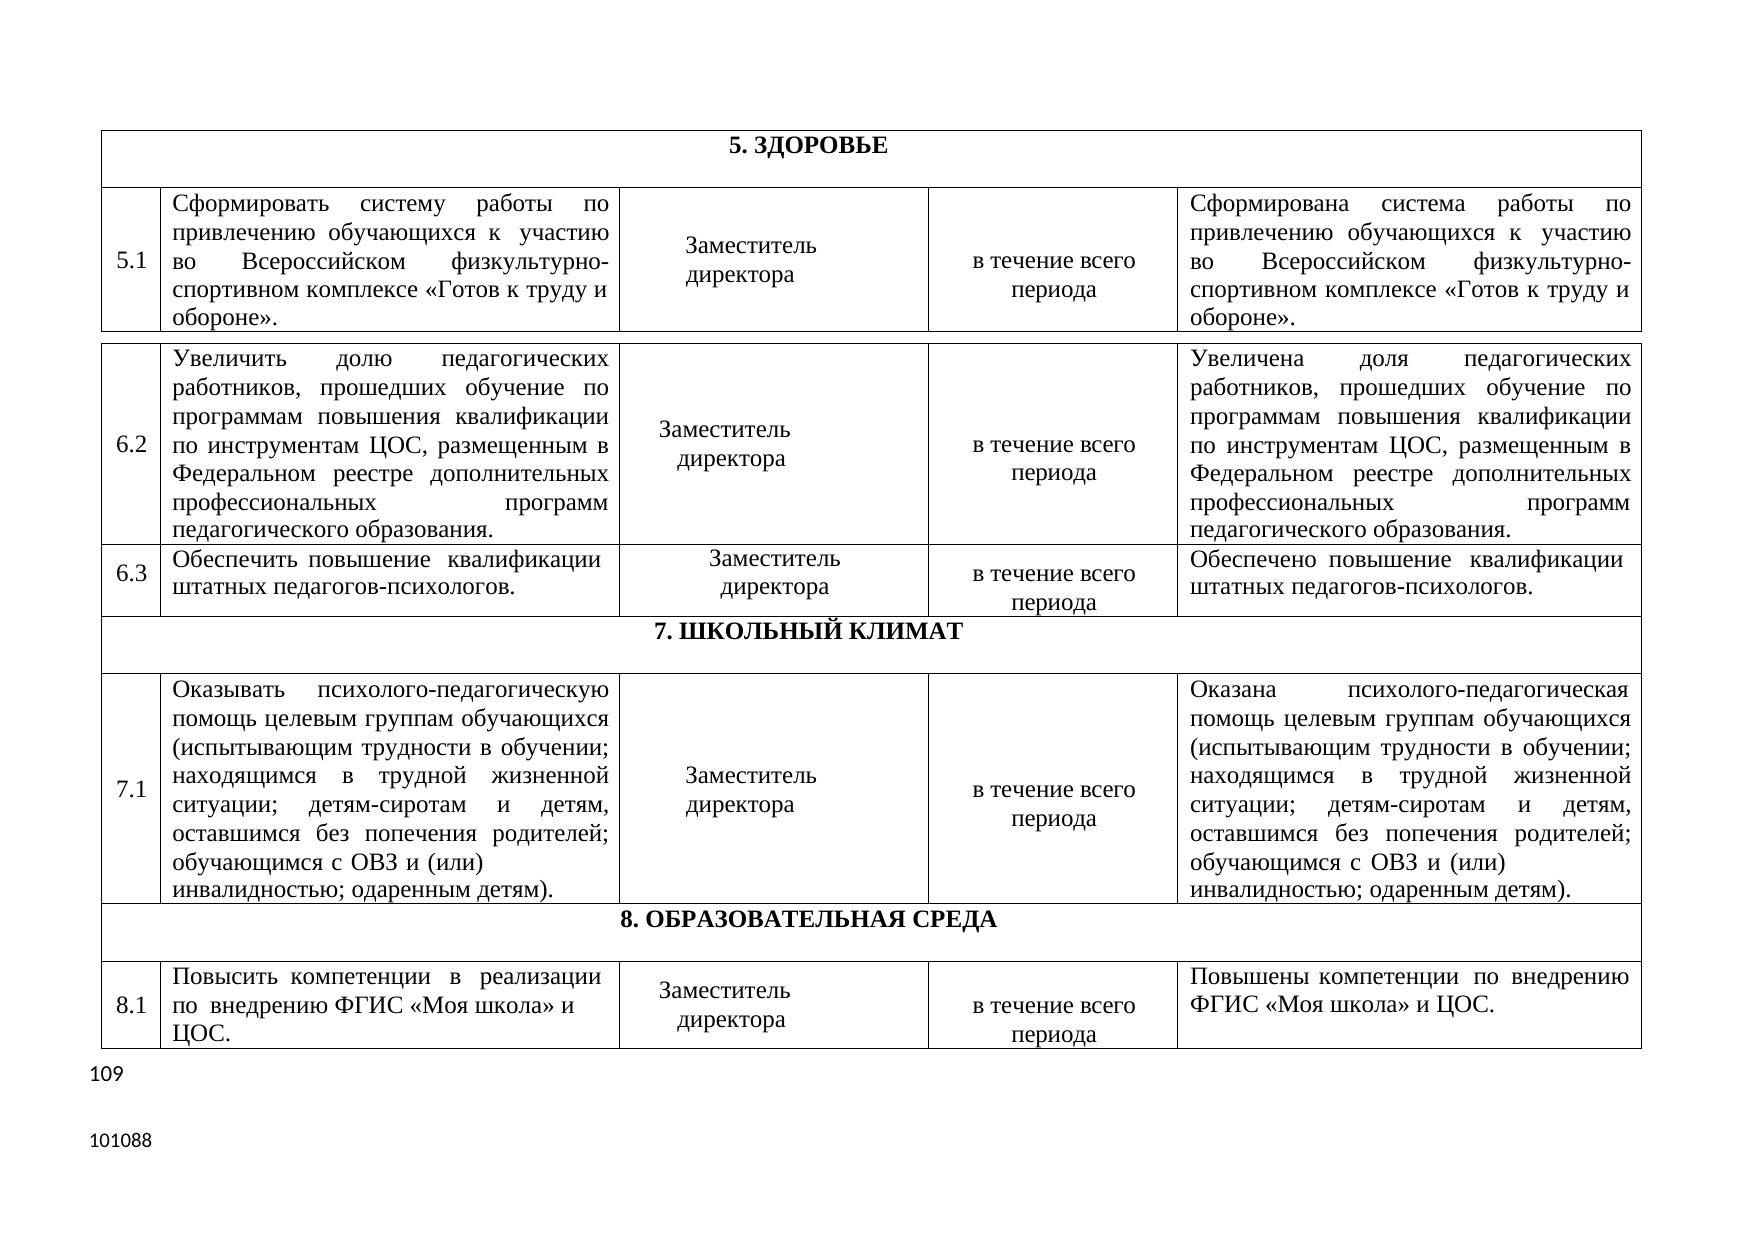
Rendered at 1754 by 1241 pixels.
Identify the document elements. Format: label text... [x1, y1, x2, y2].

table_cell в течение всего периода [929, 188, 1177, 331]
table_header Заместитель директора [620, 344, 928, 544]
table_cell Сформирована система работы по привлечению обучающихся к участию во Всероссийском физкультурно- спортивном комплексе «Готов к труду и обороне». [1178, 188, 1641, 331]
table_cell Оказана психолого-педагогическая помощь целевым группам обучающихся (испытывающим трудности в обучении; находящимся в трудной жизненной ситуации; детям-сиротам и детям, оставшимся без попечения родителей; обучающимся с ОВЗ и (или) инвалидностью; одаренным детям). [1178, 674, 1641, 903]
table_cell 5.1 [102, 188, 160, 331]
table_cell 7. ШКОЛЬНЫЙ КЛИМАТ [102, 617, 1641, 673]
table_cell 5. ЗДОРОВЬЕ [102, 131, 1641, 187]
table_cell 6.3 [102, 545, 160, 616]
table_cell Обеспечить повышение квалификации штатных педагогов-психологов. [161, 545, 619, 616]
text 109 [89, 1059, 1665, 1087]
table_cell в течение всего периода [929, 545, 1177, 616]
table_cell Повышены компетенции по внедрению ФГИС «Моя школа» и ЦОС. [1178, 962, 1641, 1047]
table_cell Заместитель директора [620, 962, 928, 1047]
table_cell 8.1 [102, 962, 160, 1047]
table_cell Повысить компетенции в реализации по внедрению ФГИС «Моя школа» и ЦОС. [161, 962, 619, 1047]
table_cell Оказывать психолого-педагогическую помощь целевым группам обучающихся (испытывающим трудности в обучении; находящимся в трудной жизненной ситуации; детям-сиротам и детям, оставшимся без попечения родителей; обучающимся с ОВЗ и (или) инвалидностью; одаренным детям). [161, 674, 619, 903]
table_cell в течение всего периода [929, 962, 1177, 1047]
table_cell Обеспечено повышение квалификации штатных педагогов-психологов. [1178, 545, 1641, 616]
table_cell Сформировать систему работы по привлечению обучающихся к участию во Всероссийском физкультурно- спортивном комплексе «Готов к труду и обороне». [161, 188, 619, 331]
table_cell Заместитель директора [620, 674, 928, 903]
table_header Увеличена доля педагогических работников, прошедших обучение по программам повышения квалификации по инструментам ЦОС, размещенным в Федеральном реестре дополнительных профессиональных программ педагогического образования. [1178, 344, 1641, 544]
table_cell 7.1 [102, 674, 160, 903]
table_header Увеличить долю педагогических работников, прошедших обучение по программам повышения квалификации по инструментам ЦОС, размещенным в Федеральном реестре дополнительных профессиональных программ педагогического образования. [161, 344, 619, 544]
table_header в течение всего периода [929, 344, 1177, 544]
table_cell в течение всего периода [929, 674, 1177, 903]
table_cell Заместитель директора [620, 545, 928, 616]
table_cell Заместитель директора [620, 188, 928, 331]
table_header 6.2 [102, 344, 160, 544]
table_cell 8. ОБРАЗОВАТЕЛЬНАЯ СРЕДА [102, 904, 1641, 961]
